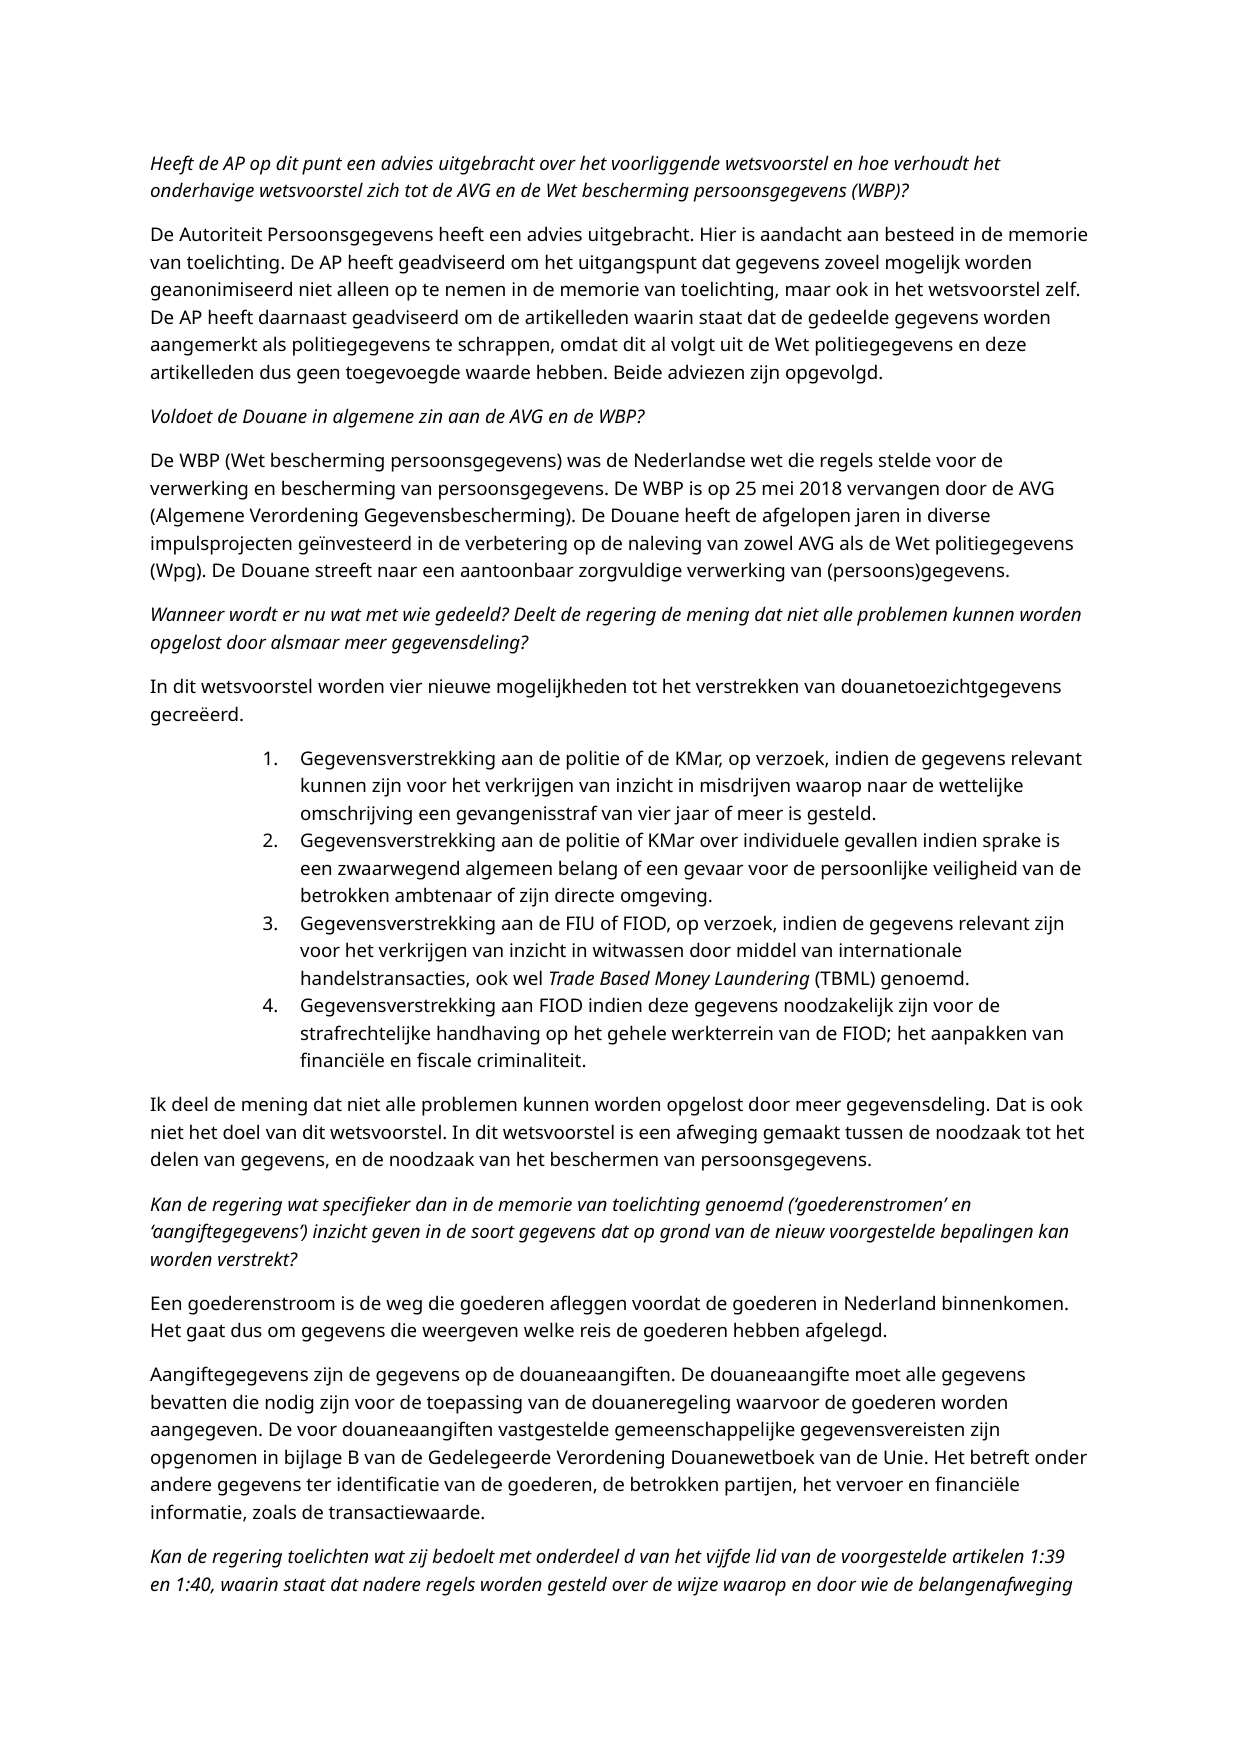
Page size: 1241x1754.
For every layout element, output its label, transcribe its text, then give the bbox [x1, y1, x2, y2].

text Aangiftegegevens zijn de gegevens op de douaneaangiften. De douaneaangifte moet alle gegevens bevatten die nodig zijn voor de toepassing van de douaneregeling waarvoor de goederen worden aangegeven. De voor douaneaangiften vastgestelde gemeenschappelijke gegevensvereisten zijn opgenomen in bijlage B van de Gedelegeerde Verordening Douanewetboek van de Unie. Het betreft onder andere gegevens ter identificatie van de goederen, de betrokken partijen, het vervoer en financiële informatie, zoals de transactiewaarde. [150, 1362, 1090, 1525]
text Wanneer wordt er nu wat met wie gedeeld? Deelt de regering de mening dat niet alle problemen kunnen worden opgelost door alsmaar meer gegevensdeling? [150, 602, 1090, 655]
text Heeft de AP op dit punt een advies uitgebracht over het voorliggende wetsvoorstel en hoe verhoudt het onderhavige wetsvoorstel zich tot de AVG en de Wet bescherming persoonsgegevens (WBP)? [150, 150, 1090, 203]
text De Autoriteit Persoonsgegevens heeft een advies uitgebracht. Hier is aandacht aan besteed in de memorie van toelichting. De AP heeft geadviseerd om het uitgangspunt dat gegevens zoveel mogelijk worden geanonimiseerd niet alleen op te nemen in de memorie van toelichting, maar ook in het wetsvoorstel zelf. De AP heeft daarnaast geadviseerd om de artikelleden waarin staat dat de gedeelde gegevens worden aangemerkt als politiegegevens te schrappen, omdat dit al volgt uit de Wet politiegegevens en deze artikelleden dus geen toegevoegde waarde hebben. Beide adviezen zijn opgevolgd. [150, 222, 1090, 385]
list Gegevensverstrekking aan FIOD indien deze gegevens noodzakelijk zijn voor de strafrechtelijke handhaving op het gehele werkterrein van de FIOD; het aanpakken van financiële en fiscale criminaliteit. [262, 992, 1090, 1073]
text Ik deel de mening dat niet alle problemen kunnen worden opgelost door meer gegevensdeling. Dat is ook niet het doel van dit wetsvoorstel. In dit wetsvoorstel is een afweging gemaakt tussen de noodzaak tot het delen van gegevens, en de noodzaak van het beschermen van persoonsgegevens. [150, 1092, 1090, 1172]
text Een goederenstroom is de weg die goederen afleggen voordat de goederen in Nederland binnenkomen. Het gaat dus om gegevens die weergeven welke reis de goederen hebben afgelegd. [150, 1290, 1090, 1343]
list Gegevensverstrekking aan de politie of de KMar, op verzoek, indien de gegevens relevant kunnen zijn voor het verkrijgen van inzicht in misdrijven waarop naar de wettelijke omschrijving een gevangenisstraf van vier jaar of meer is gesteld. [262, 745, 1090, 826]
text Voldoet de Douane in algemene zin aan de AVG en de WBP? [150, 403, 1090, 429]
text Kan de regering wat specifieker dan in de memorie van toelichting genoemd (‘goederenstromen’ en ‘aangiftegegevens’) inzicht geven in de soort gegevens dat op grond van de nieuw voorgestelde bepalingen kan worden verstrekt? [150, 1191, 1090, 1271]
text De WBP (Wet bescherming persoonsgegevens) was de Nederlandse wet die regels stelde voor de verwerking en bescherming van persoonsgegevens. De WBP is op 25 mei 2018 vervangen door de AVG (Algemene Verordening Gegevensbescherming). De Douane heeft de afgelopen jaren in diverse impulsprojecten geïnvesteerd in de verbetering op de naleving van zowel AVG als de Wet politiegegevens (Wpg). De Douane streeft naar een aantoonbaar zorgvuldige verwerking van (persoons)gegevens. [150, 447, 1090, 583]
list Gegevensverstrekking aan de FIU of FIOD, op verzoek, indien de gegevens relevant zijn voor het verkrijgen van inzicht in witwassen door middel van internationale handelstransacties, ook wel Trade Based Money Laundering (TBML) genoemd. [262, 910, 1090, 991]
text In dit wetsvoorstel worden vier nieuwe mogelijkheden tot het verstrekken van douanetoezichtgegevens gecreëerd. [150, 673, 1090, 726]
list Gegevensverstrekking aan de politie of KMar over individuele gevallen indien sprake is een zwaarwegend algemeen belang of een gevaar voor de persoonlijke veiligheid van de betrokken ambtenaar of zijn directe omgeving. [262, 827, 1090, 908]
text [150, 1543, 1090, 1596]
